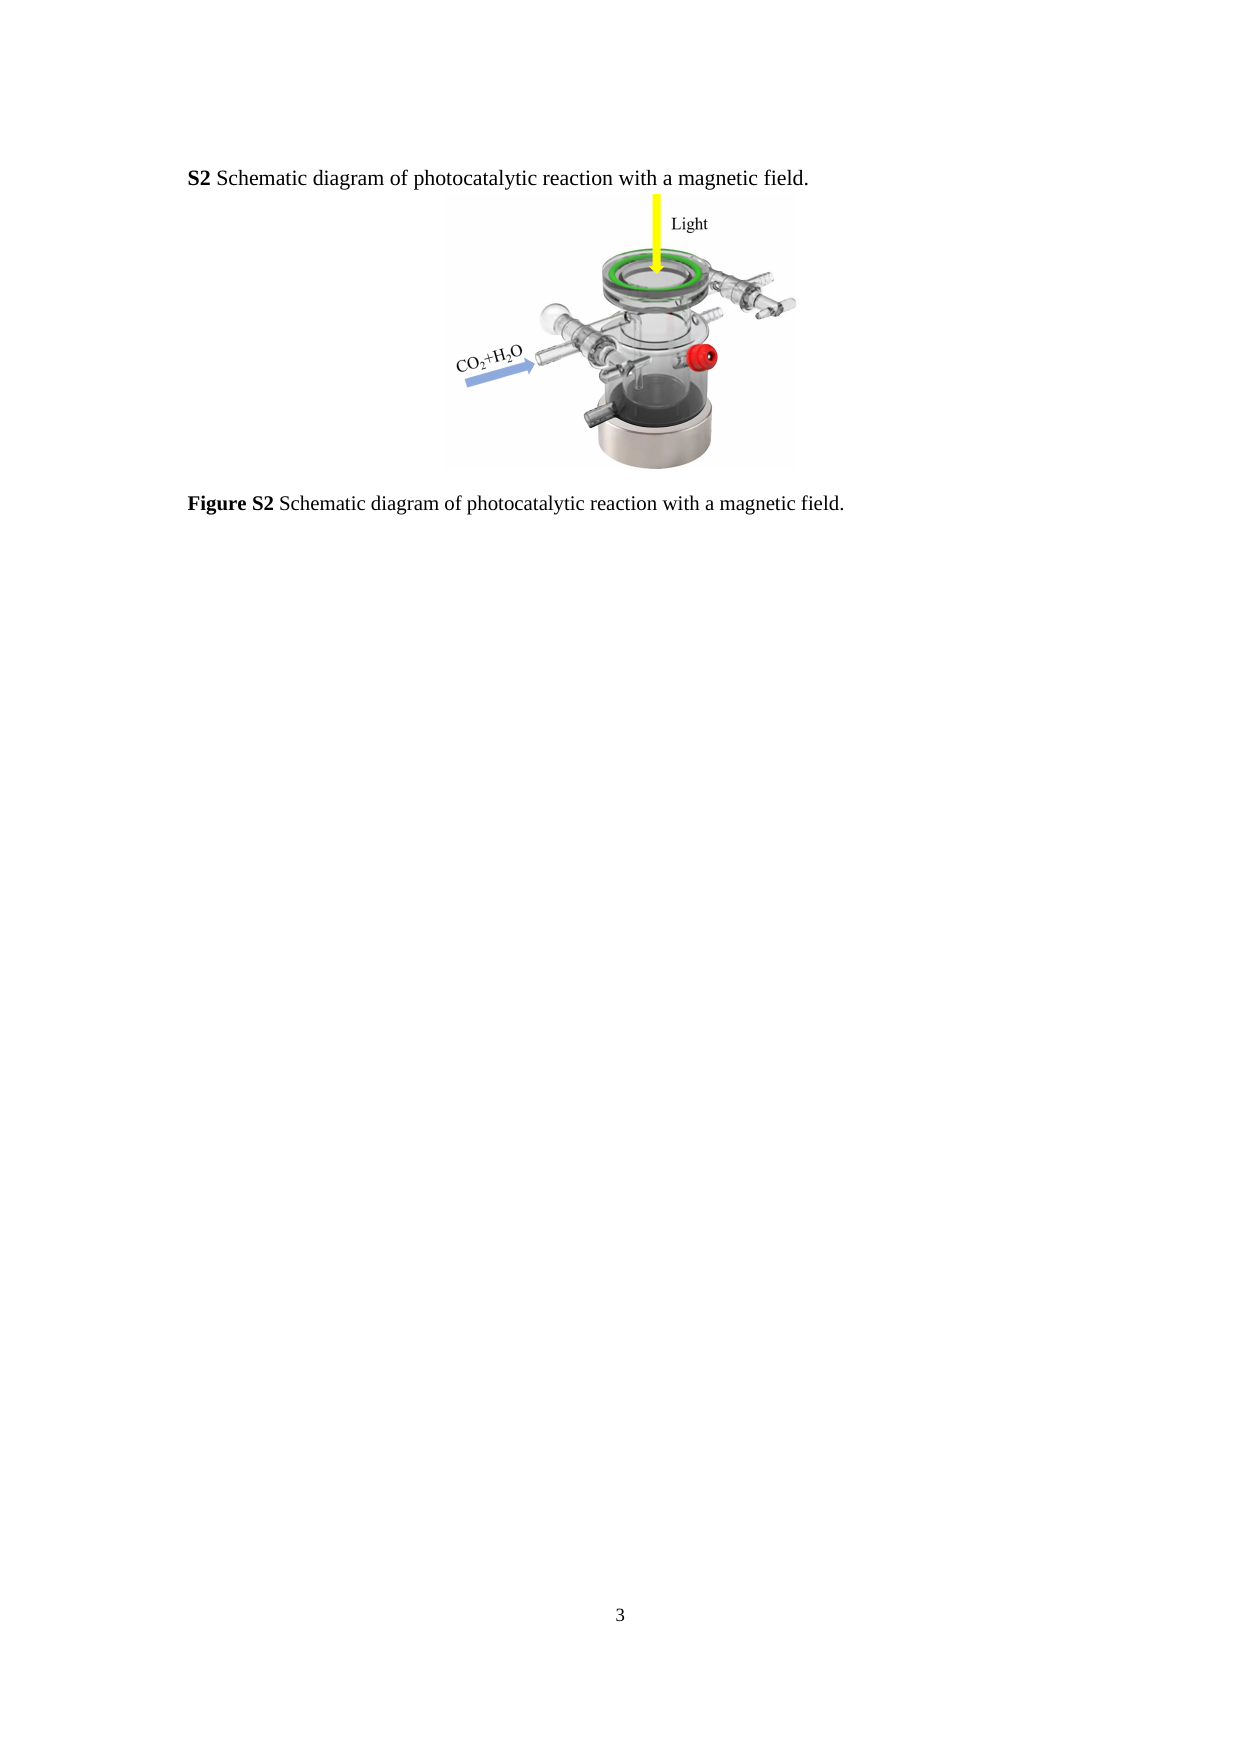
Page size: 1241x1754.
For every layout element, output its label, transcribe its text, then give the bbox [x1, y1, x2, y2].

text S2 Schematic diagram of photocatalytic reaction with a magnetic field. [187, 162, 1053, 194]
text Figure S2 Schematic diagram of photocatalytic reaction with a magnetic field. [187, 487, 1053, 519]
picture [442, 194, 798, 469]
